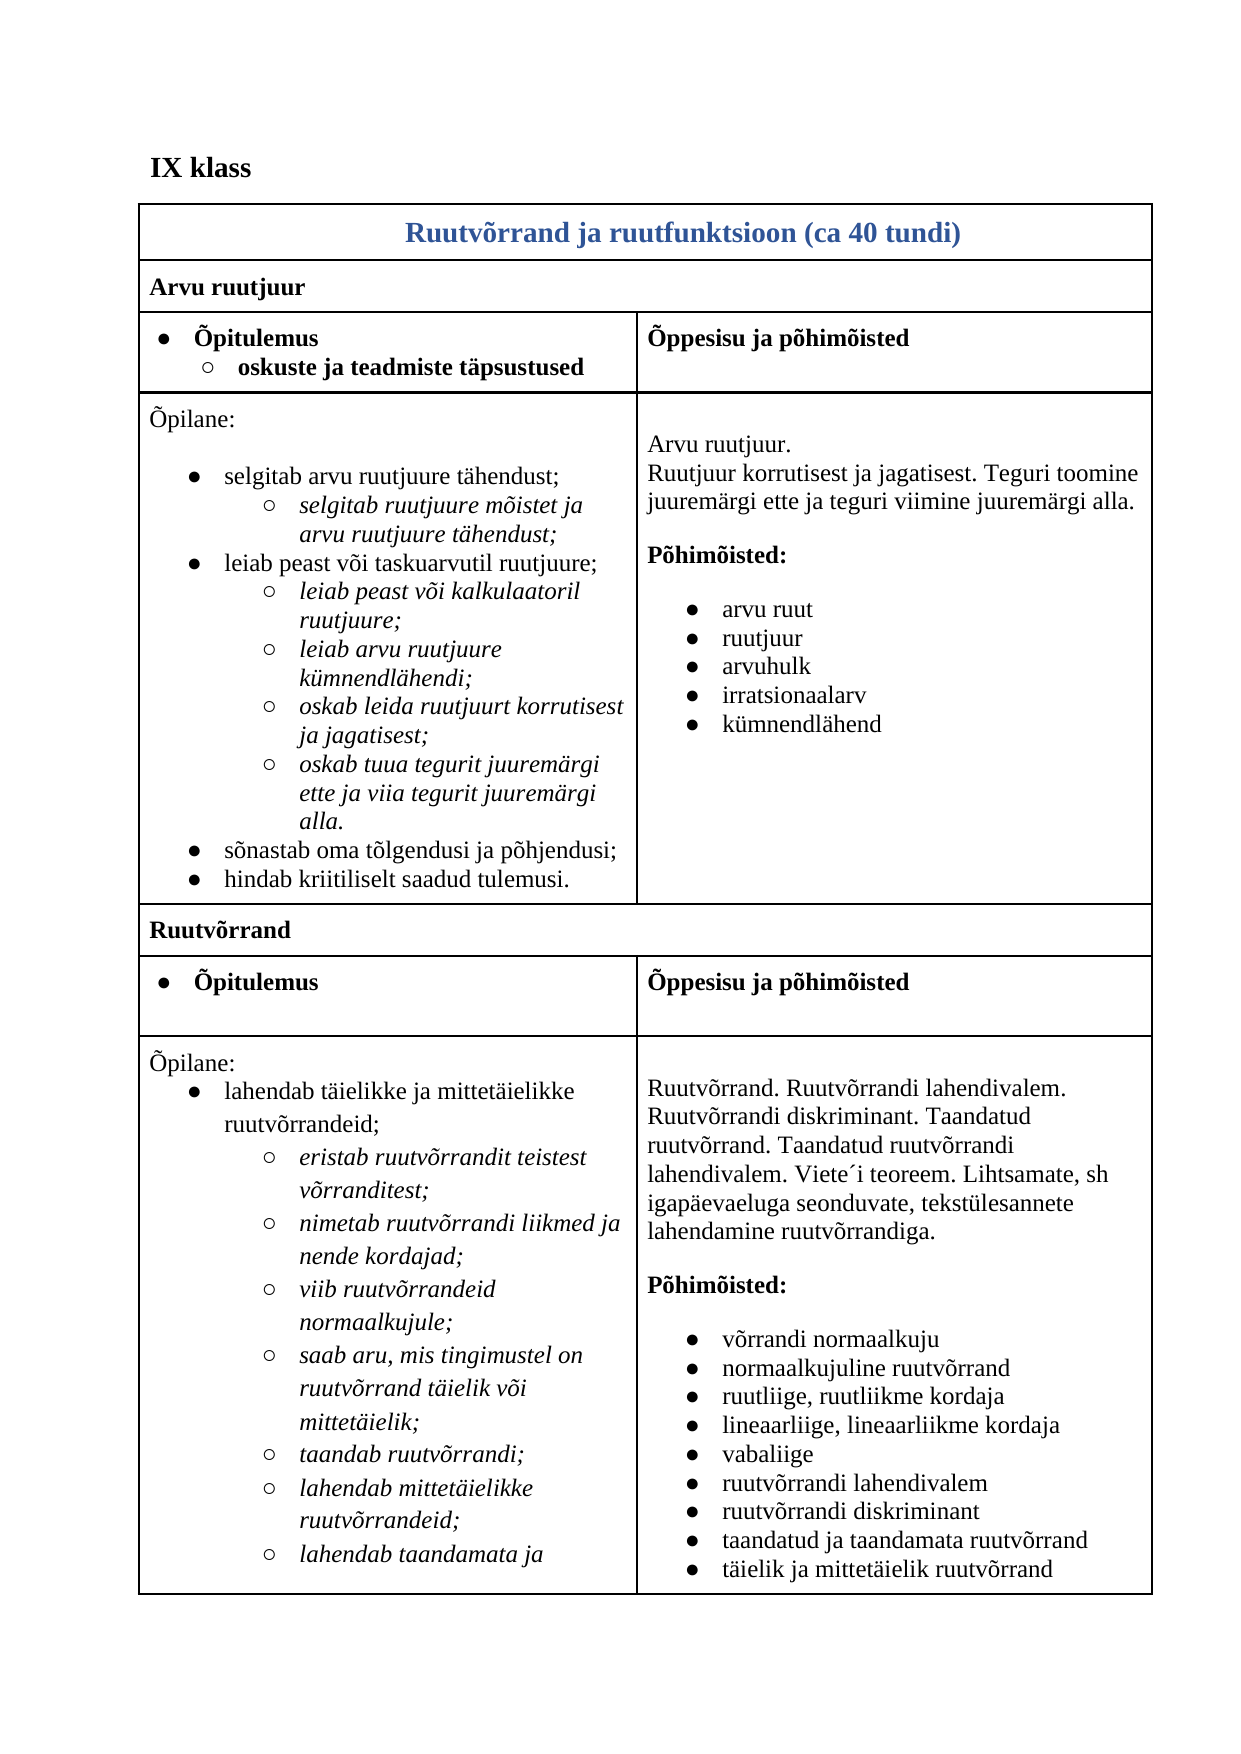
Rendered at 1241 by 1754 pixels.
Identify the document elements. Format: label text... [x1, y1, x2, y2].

table_cell Arvu ruutjuur. Ruutjuur korrutisest ja jagatisest. Teguri toomine juuremärgi ette ja teguri viimine juuremärgi alla. Põhimõisted: arvu ruut ruutjuur arvuhulk irratsionaalarv kümnendlähend [638, 394, 1151, 903]
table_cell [638, 1037, 1151, 1593]
table_header Ruutvõrrand ja ruutfunktsioon (ca 40 tundi) [140, 205, 1151, 259]
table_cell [140, 1037, 636, 1593]
table_cell Ruutvõrrand [140, 905, 1151, 955]
table_cell Arvu ruutjuur [140, 261, 1151, 311]
table_cell Õpitulemus oskuste ja teadmiste täpsustused [140, 313, 636, 391]
table_cell Õpitulemus [140, 957, 636, 1035]
table_cell Õpilane: selgitab arvu ruutjuure tähendust; selgitab ruutjuure mõistet ja arvu ruutjuure tähendust; leiab peast või taskuarvutil ruutjuure; leiab peast või kalkulaatoril ruutjuure; leiab arvu ruutjuure kümnendlähendi; oskab leida ruutjuurt korrutisest ja jagatisest; oskab tuua tegurit juuremärgi ette ja viia tegurit juuremärgi alla. sõnastab oma tõlgendusi ja põhjendusi; hindab kriitiliselt saadud tulemusi. [140, 394, 636, 903]
table_cell Õppesisu ja põhimõisted [638, 313, 1151, 391]
table_cell Õppesisu ja põhimõisted [638, 957, 1151, 1035]
text IX klass [150, 150, 1125, 183]
